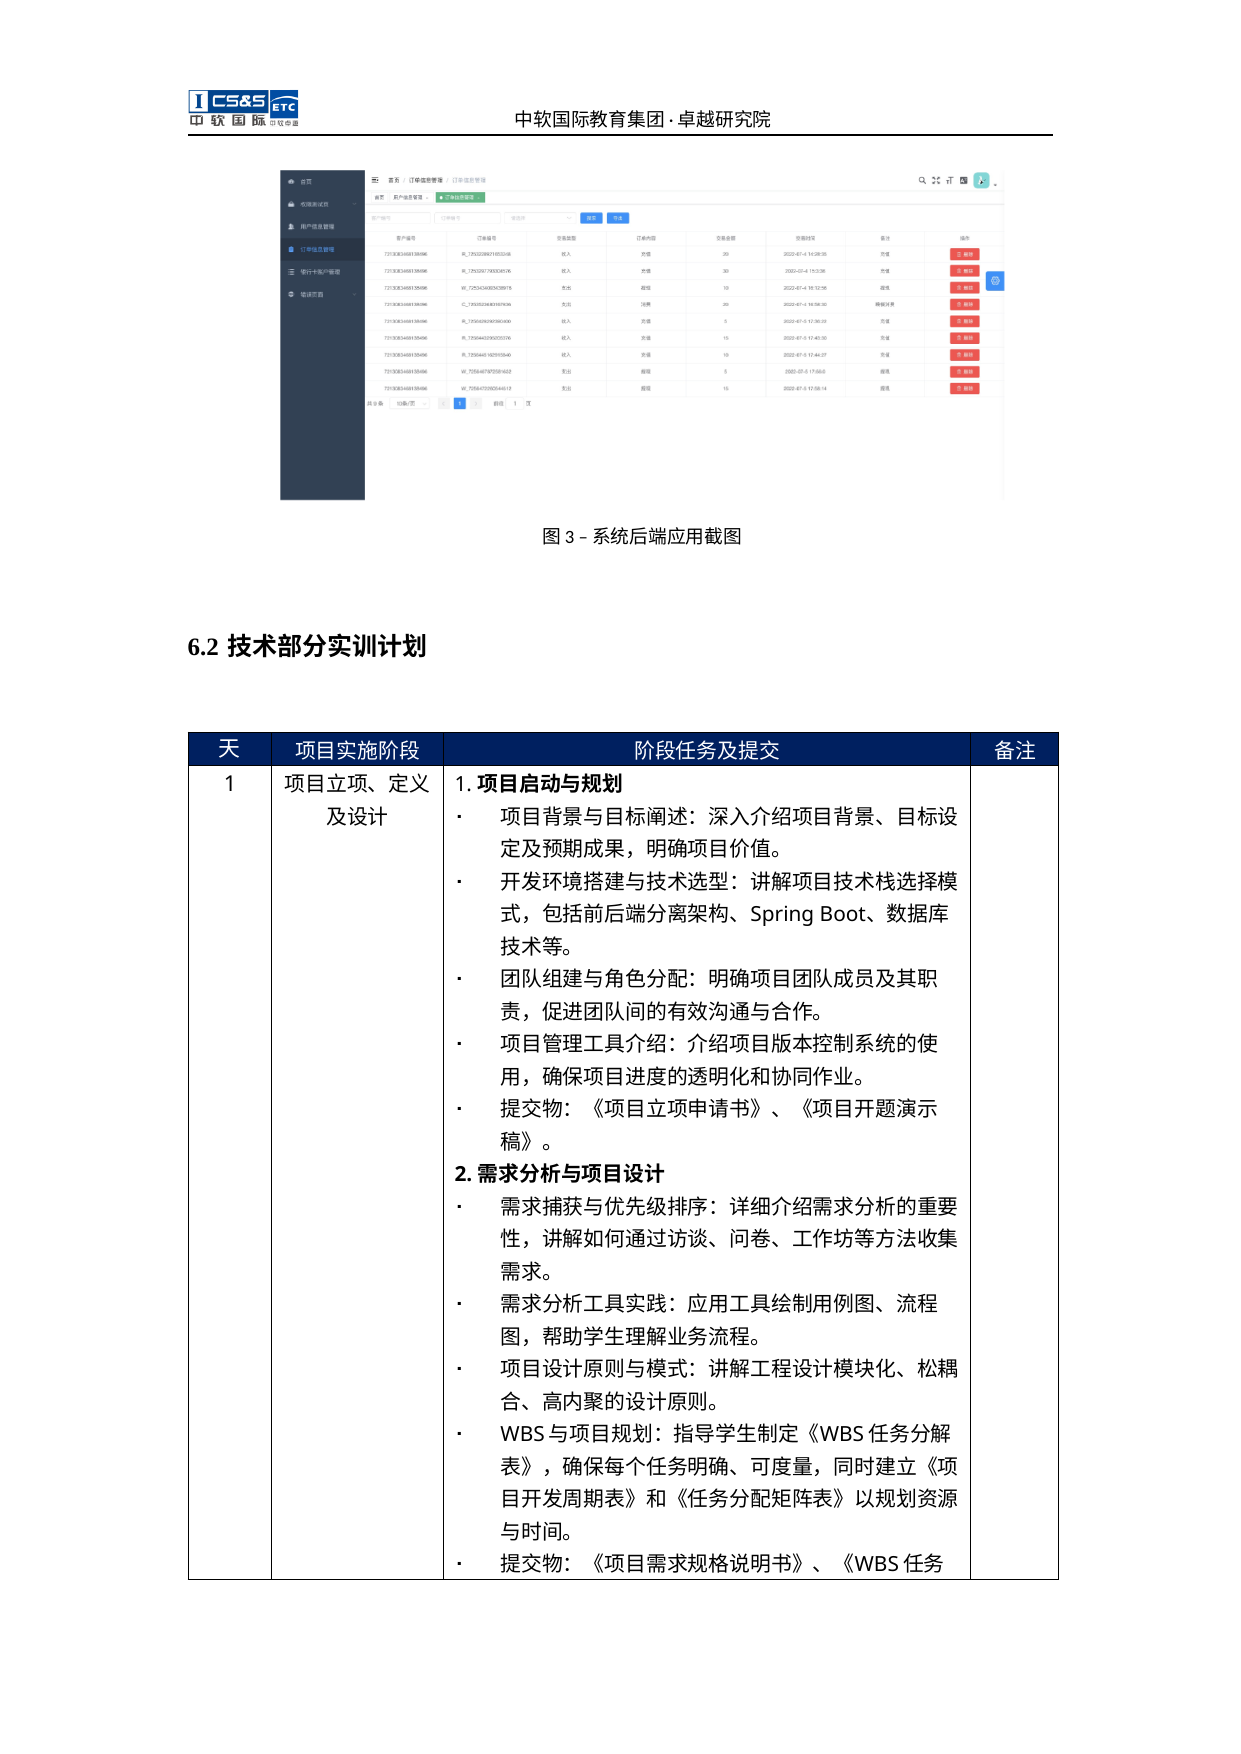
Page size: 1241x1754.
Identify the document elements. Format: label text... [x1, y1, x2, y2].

subtitle 6.2 技术部分实训计划 [187, 612, 1053, 677]
picture [276, 162, 1008, 509]
table_header 阶段任务及提交 [444, 733, 970, 765]
table_header 天 [189, 733, 271, 765]
table_header 项目实施阶段 [272, 733, 443, 765]
table_header 备注 [971, 733, 1058, 765]
table_cell [971, 766, 1058, 1579]
picture [187, 88, 299, 127]
table_cell 项目立项、定义及设计 [272, 766, 443, 1579]
table_cell 1 [189, 766, 271, 1579]
text 图3 – 系统后端应用截图 [187, 519, 1053, 552]
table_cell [444, 766, 970, 1579]
